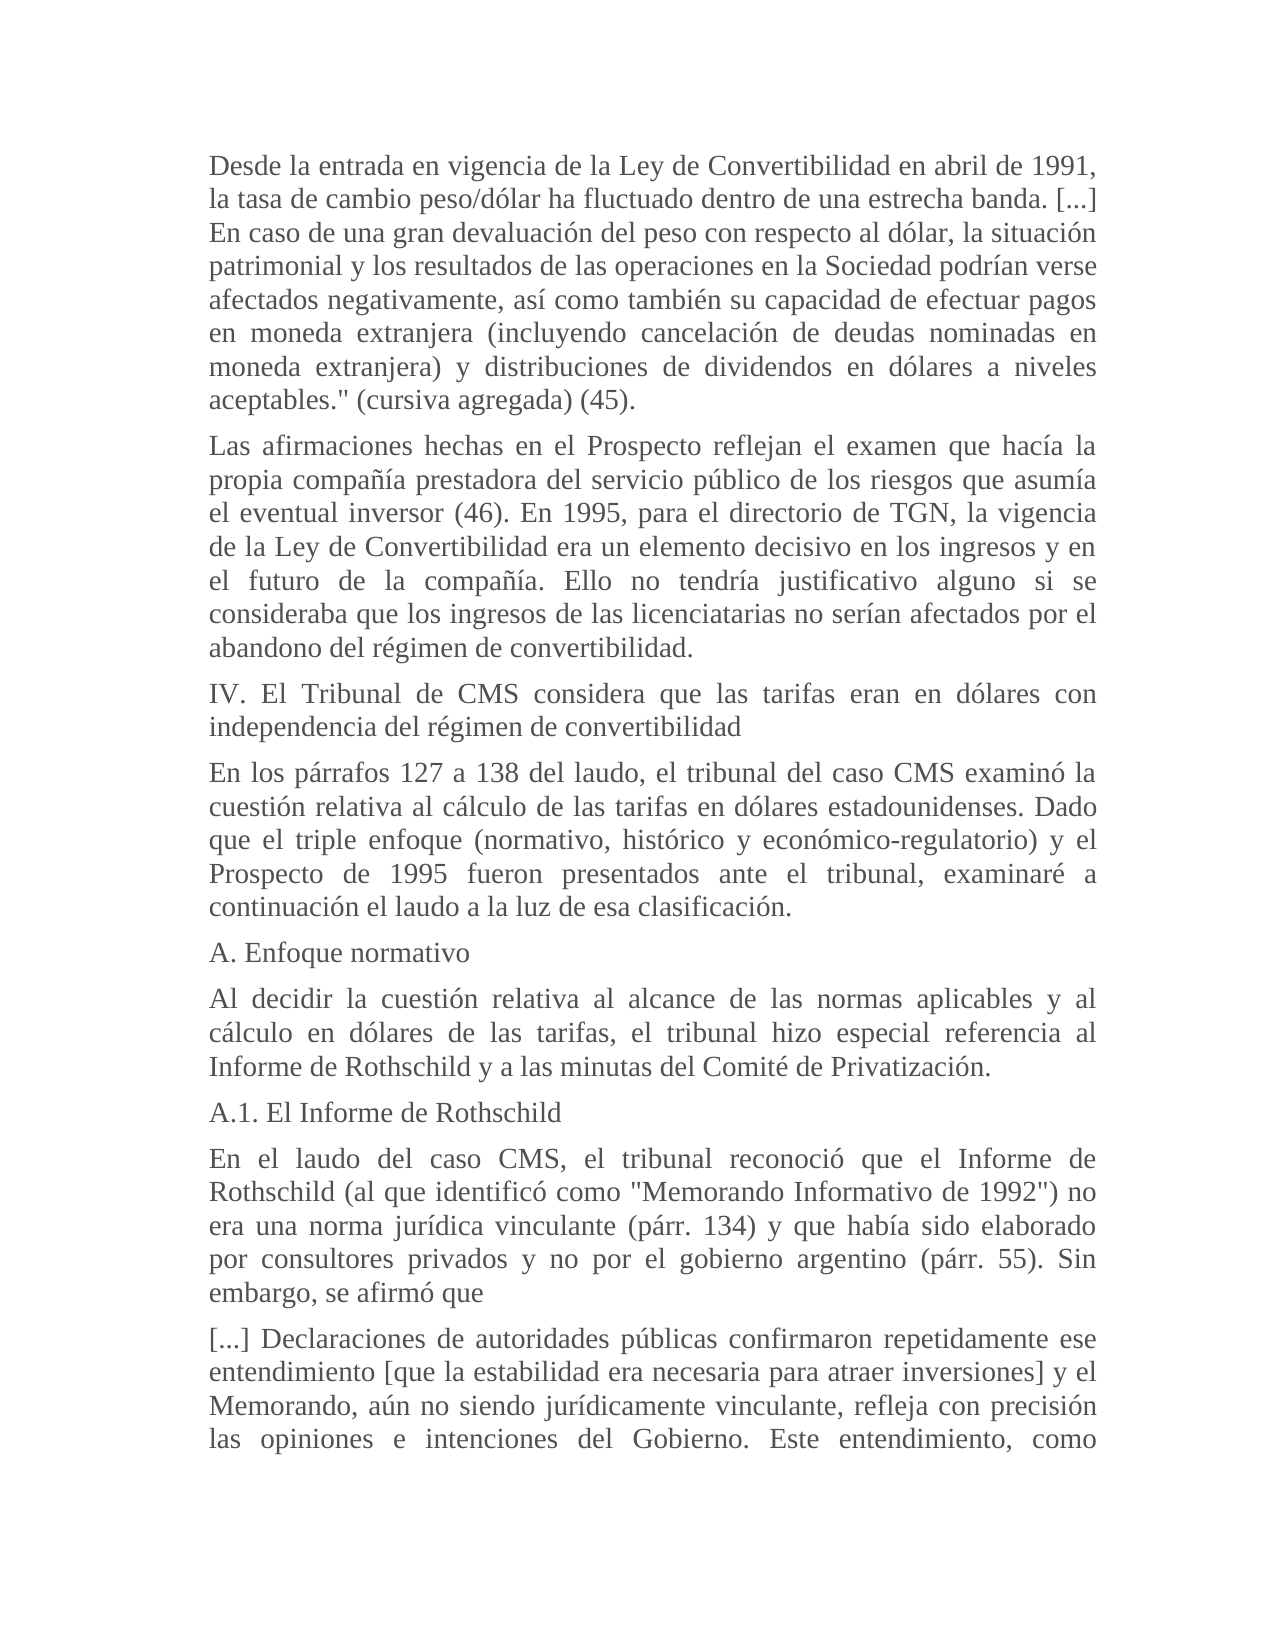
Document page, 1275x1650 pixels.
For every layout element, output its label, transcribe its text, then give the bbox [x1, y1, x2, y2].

text En los párrafos 127 a 138 del laudo, el tribunal del caso CMS examinó la cuestión relativa al cálculo de las tarifas en dólares estadounidenses. Dado que el triple enfoque (normativo, histórico y económico-regulatorio) y el Prospecto de 1995 fueron presentados ante el tribunal, examinaré a continuación el laudo a la luz de esa clasificación. [208, 755, 1098, 923]
text Las afirmaciones hechas en el Prospecto reflejan el examen que hacía la propia compañía prestadora del servicio público de los riesgos que asumía el eventual inversor (46). En 1995, para el directorio de TGN, la vigencia de la Ley de Convertibilidad era un elemento decisivo en los ingresos y en el futuro de la compañía. Ello no tendría justificativo alguno si se consideraba que los ingresos de las licenciatarias no serían afectados por el abandono del régimen de convertibilidad. [208, 428, 1098, 663]
text Al decidir la cuestión relativa al alcance de las normas aplicables y al cálculo en dólares de las tarifas, el tribunal hizo especial referencia al Informe de Rothschild y a las minutas del Comité de Privatización. [208, 982, 1098, 1082]
text IV. El Tribunal de CMS considera que las tarifas eran en dólares con independencia del régimen de convertibilidad [208, 676, 1098, 743]
text En el laudo del caso CMS, el tribunal reconoció que el Informe de Rothschild (al que identificó como "Memorando Informativo de 1992") no era una norma jurídica vinculante (párr. 134) y que había sido elaborado por consultores privados y no por el gobierno argentino (párr. 55). Sin embargo, se afirmó que [208, 1141, 1098, 1308]
text A. Enfoque normativo [208, 936, 1098, 969]
text Desde la entrada en vigencia de la Ley de Convertibilidad en abril de 1991, la tasa de cambio peso/dólar ha fluctuado dentro de una estrecha banda. [...] En caso de una gran devaluación del peso con respecto al dólar, la situación patrimonial y los resultados de las operaciones en la Sociedad podrían verse afectados negativamente, así como también su capacidad de efectuar pagos en moneda extranjera (incluyendo cancelación de deudas nominadas en moneda extranjera) y distribuciones de dividendos en dólares a niveles aceptables." (cursiva agregada) (45). [208, 148, 1098, 416]
text A.1. El Informe de Rothschild [208, 1095, 1098, 1128]
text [208, 1321, 1098, 1455]
